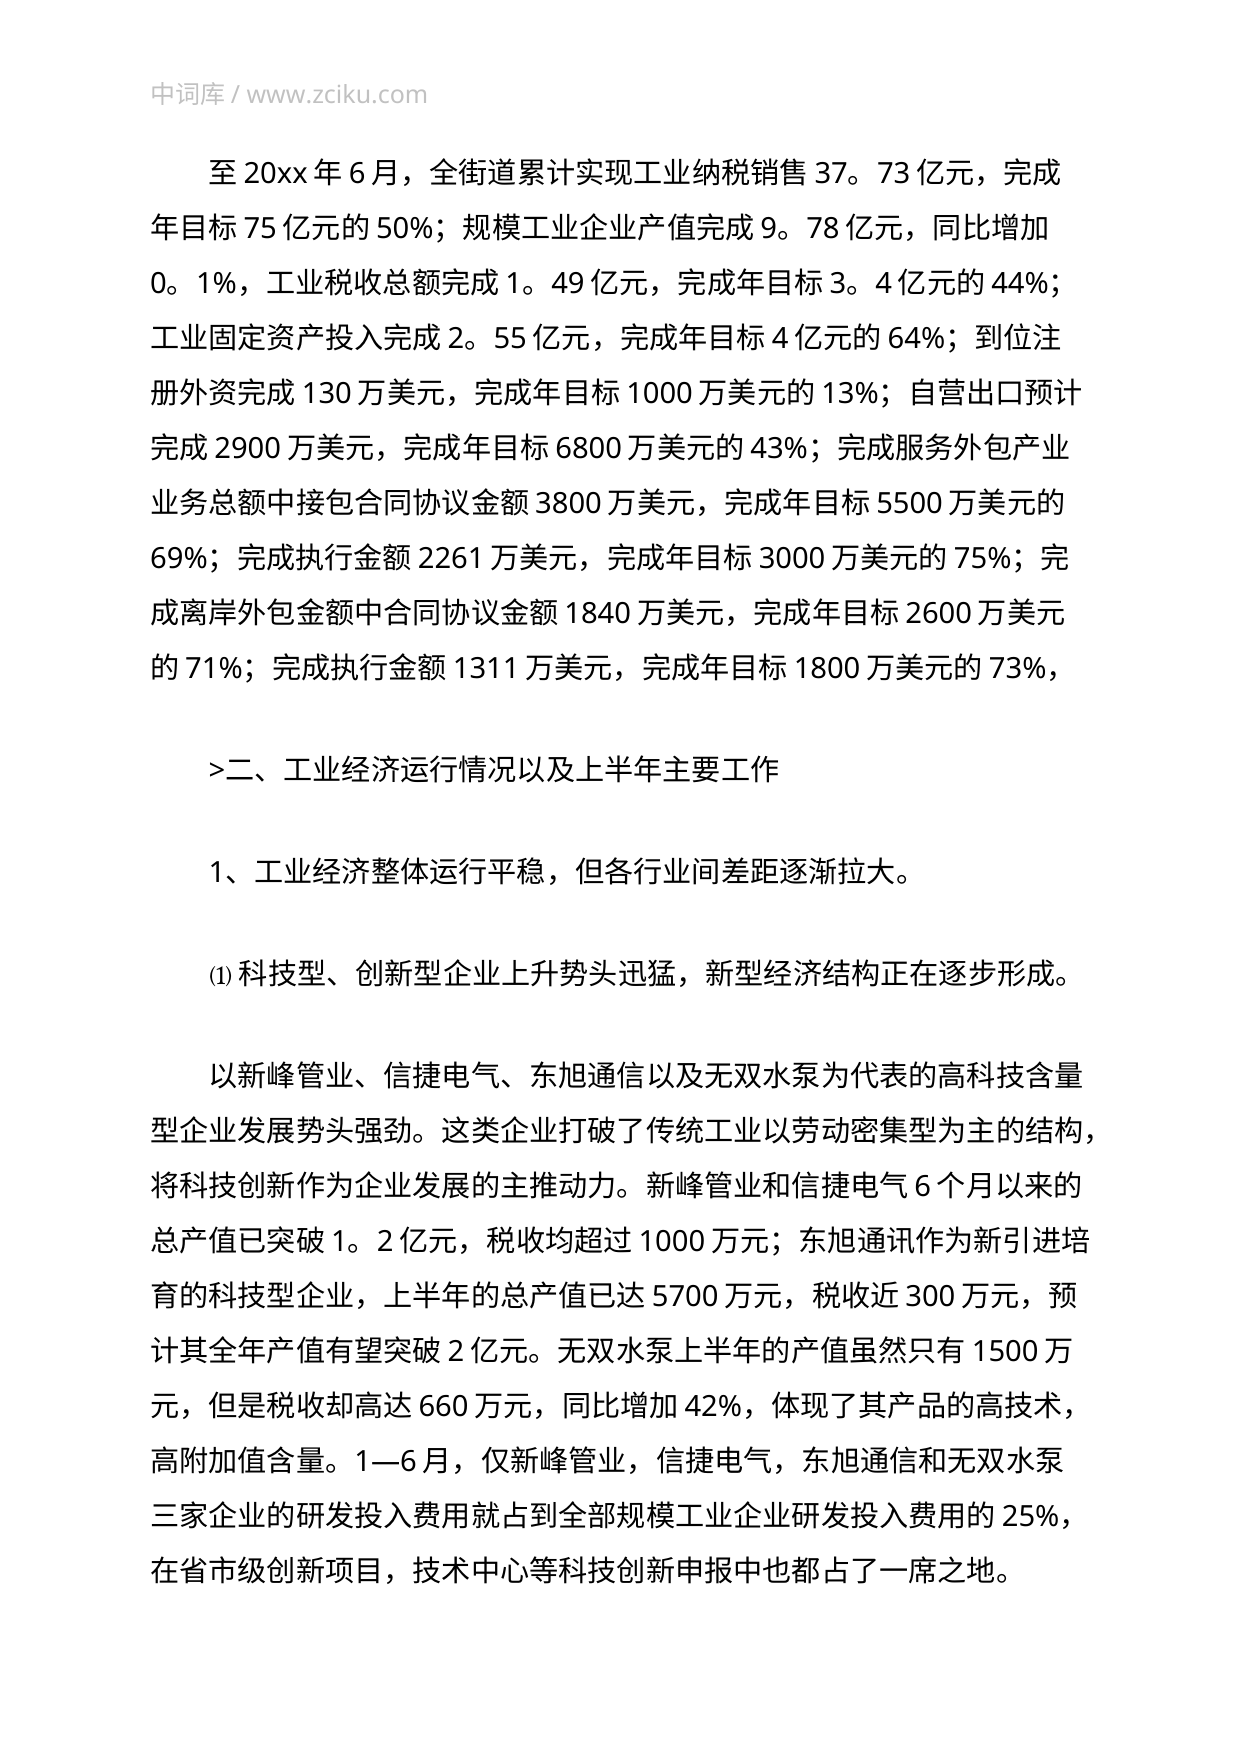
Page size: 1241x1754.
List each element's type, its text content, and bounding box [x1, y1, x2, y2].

text >二、工业经济运行情况以及上半年主要工作 [150, 747, 1090, 789]
text 以新峰管业、信捷电气、东旭通信以及无双水泵为代表的高科技含量型企业发展势头强劲。这类企业打破了传统工业以劳动密集型为主的结构，将科技创新作为企业发展的主推动力。新峰管业和信捷电气6个月以来的总产值已突破1。2亿元，税收均超过1000万元；东旭通讯作为新引进培育的科技型企业，上半年的总产值已达5700万元，税收近300万元，预计其全年产值有望突破2亿元。无双水泵上半年的产值虽然只有1500万元，但是税收却高达660万元，同比增加42%，体现了其产品的高技术，高附加值含量。1—6月，仅新峰管业，信捷电气，东旭通信和无双水泵三家企业的研发投入费用就占到全部规模工业企业研发投入费用的25%，在省市级创新项目，技术中心等科技创新申报中也都占了一席之地。 [150, 1053, 1090, 1590]
text ⑴科技型、创新型企业上升势头迅猛，新型经济结构正在逐步形成。 [150, 951, 1090, 993]
text 至20xx年6月，全街道累计实现工业纳税销售37。73亿元，完成年目标75亿元的50%；规模工业企业产值完成9。78亿元，同比增加0。1%，工业税收总额完成1。49亿元，完成年目标3。4亿元的44%；工业固定资产投入完成2。55亿元，完成年目标4亿元的64%；到位注册外资完成130万美元，完成年目标1000万美元的13%；自营出口预计完成2900万美元，完成年目标6800万美元的43%；完成服务外包产业业务总额中接包合同协议金额3800万美元，完成年目标5500万美元的69%；完成执行金额2261万美元，完成年目标3000万美元的75%；完成离岸外包金额中合同协议金额1840万美元，完成年目标2600万美元的71%；完成执行金额1311万美元，完成年目标1800万美元的73%， [150, 150, 1090, 687]
text 1、工业经济整体运行平稳，但各行业间差距逐渐拉大。 [150, 849, 1090, 891]
